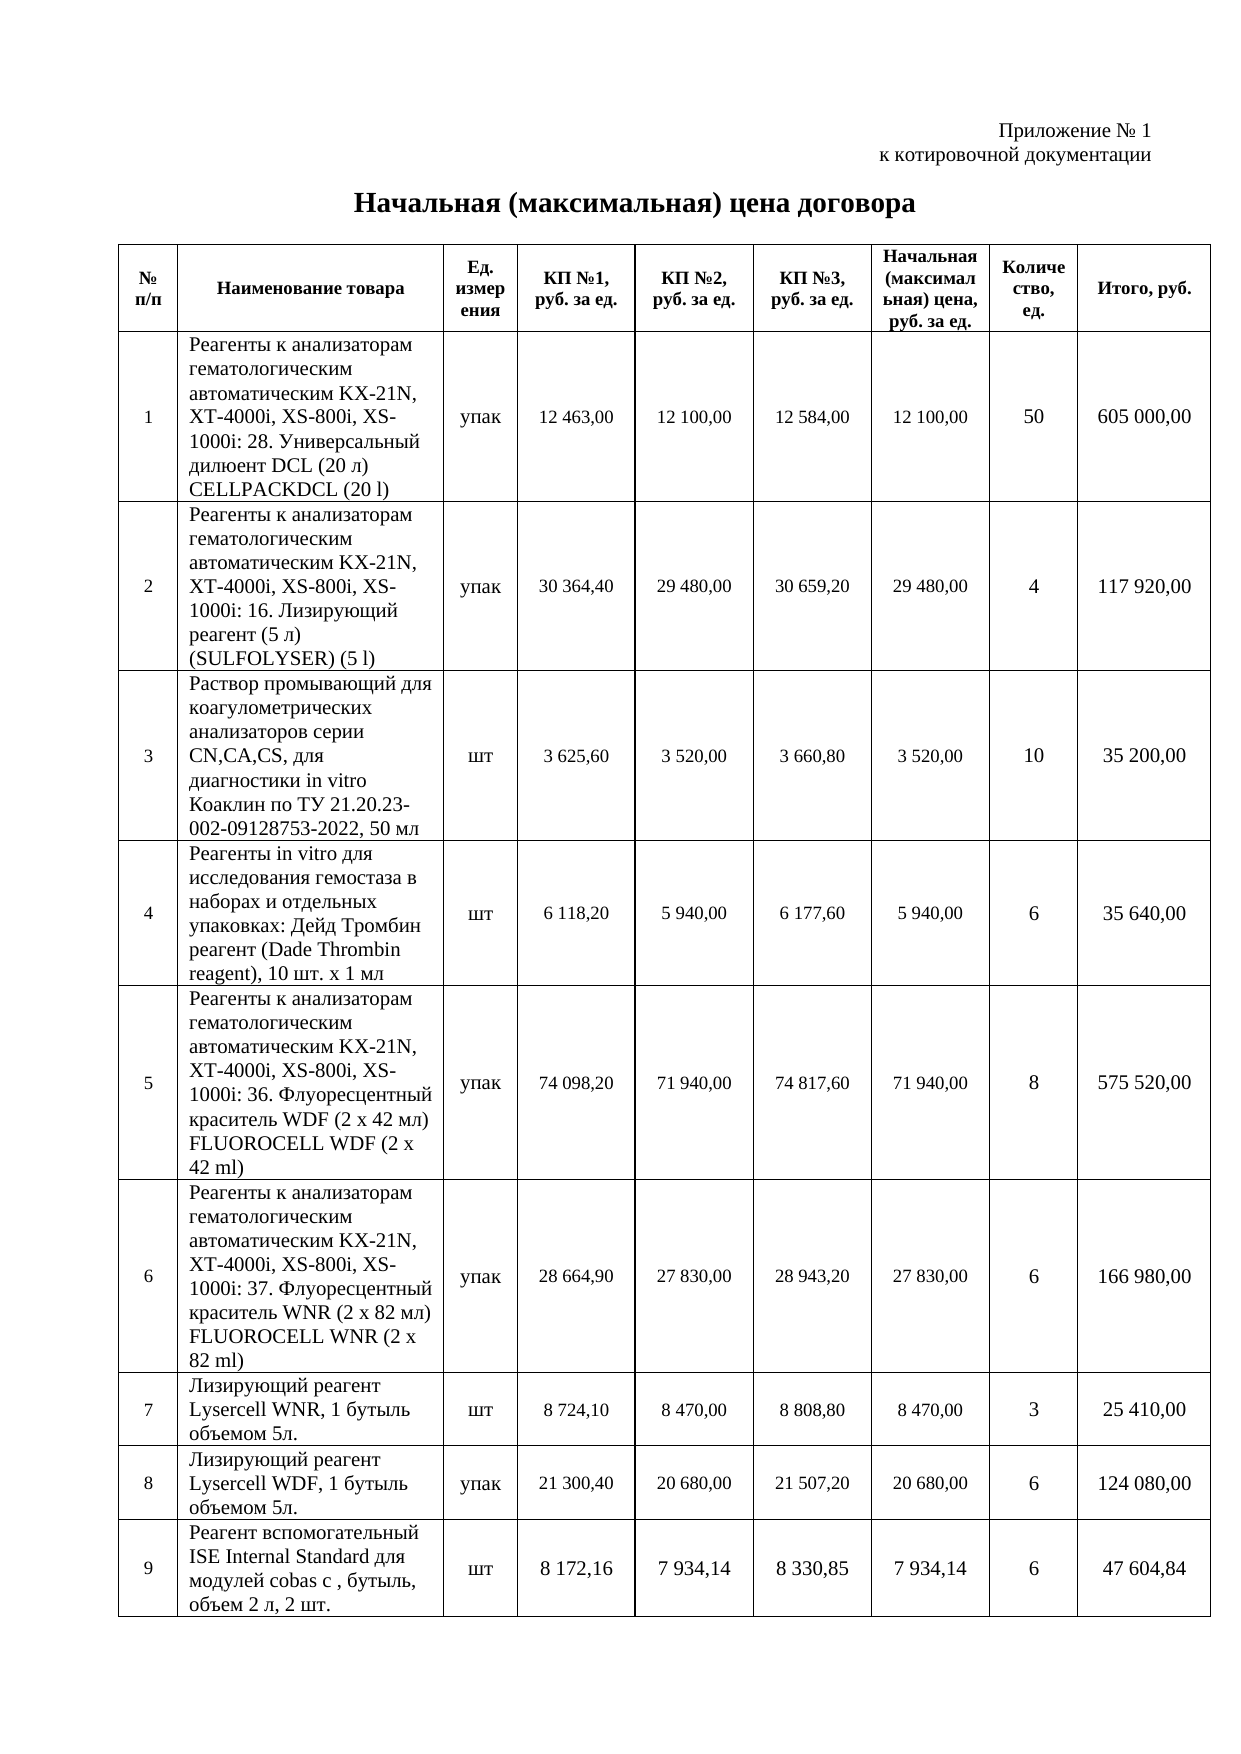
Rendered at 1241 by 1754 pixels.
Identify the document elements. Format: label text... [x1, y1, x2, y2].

table_cell Лизирующий реагент Lysercell WDF, 1 бутыль объемом 5л. [178, 1446, 443, 1519]
table_cell 3 520,00 [872, 671, 989, 840]
table_cell 4 [990, 502, 1077, 670]
table_cell 6 [990, 841, 1077, 985]
table_cell 124 080,00 [1078, 1446, 1210, 1519]
table_cell упак [444, 332, 517, 501]
table_cell 29 480,00 [872, 502, 989, 670]
table_cell 5 940,00 [872, 841, 989, 985]
table_cell шт [444, 841, 517, 985]
table_cell 21 507,20 [754, 1446, 871, 1519]
table_cell 6 [119, 1180, 177, 1372]
table_cell Реагенты к анализаторам гематологическим автоматическим KX-21N, XT-4000i, XS-800i, XS-1000i: 36. Флуоресцентный краситель WDF (2 х 42 мл) FLUOROCELL WDF (2 x 42 ml) [178, 986, 443, 1179]
table_cell 8 172,16 [518, 1520, 634, 1616]
table_cell 6 118,20 [518, 841, 634, 985]
table_cell 12 100,00 [636, 332, 753, 501]
table_cell упак [444, 502, 517, 670]
table_header Начальная (максимальная) цена, руб. за ед. [872, 245, 989, 331]
table_cell 71 940,00 [636, 986, 753, 1179]
table_header Количество, ед. [990, 245, 1077, 331]
table_cell 4 [119, 841, 177, 985]
table_cell 12 463,00 [518, 332, 634, 501]
table_cell 117 920,00 [1078, 502, 1210, 670]
table_header КП №1, руб. за ед. [518, 245, 634, 331]
table_cell 47 604,84 [1078, 1520, 1210, 1616]
table_cell 20 680,00 [636, 1446, 753, 1519]
table_header Итого, руб. [1078, 245, 1210, 331]
table_cell 30 364,40 [518, 502, 634, 670]
table_cell 35 640,00 [1078, 841, 1210, 985]
table_cell 1 [119, 332, 177, 501]
text Начальная (максимальная) цена договора [118, 185, 1152, 219]
text Приложение № 1 [118, 118, 1152, 142]
table_cell 20 680,00 [872, 1446, 989, 1519]
table_cell 50 [990, 332, 1077, 501]
table_cell Реагенты к анализаторам гематологическим автоматическим KX-21N, XT-4000i, XS-800i, XS-1000i: 28. Универсальный дилюент DCL (20 л) CELLPACKDCL (20 l) [178, 332, 443, 501]
table_cell 3 660,80 [754, 671, 871, 840]
table_cell 74 817,60 [754, 986, 871, 1179]
table_cell 8 [990, 986, 1077, 1179]
table_cell 3 625,60 [518, 671, 634, 840]
table_cell Лизирующий реагент Lysercell WNR, 1 бутыль объемом 5л. [178, 1373, 443, 1445]
table_cell 8 724,10 [518, 1373, 634, 1445]
table_cell 35 200,00 [1078, 671, 1210, 840]
table_header Наименование товара [178, 245, 443, 331]
table_cell 74 098,20 [518, 986, 634, 1179]
table_cell 166 980,00 [1078, 1180, 1210, 1372]
table_cell упак [444, 1180, 517, 1372]
table_cell 6 [990, 1180, 1077, 1372]
table_cell 27 830,00 [872, 1180, 989, 1372]
table_cell упак [444, 986, 517, 1179]
table_cell 8 330,85 [754, 1520, 871, 1616]
table_header Ед. измерения [444, 245, 517, 331]
table_cell 8 808,80 [754, 1373, 871, 1445]
table_cell 28 664,90 [518, 1180, 634, 1372]
table_cell шт [444, 671, 517, 840]
table_cell 2 [119, 502, 177, 670]
table_cell 3 520,00 [636, 671, 753, 840]
table_cell 28 943,20 [754, 1180, 871, 1372]
table_cell Реагенты in vitro для исследования гемостаза в наборах и отдельных упаковках: Дейд Тромбин реагент (Dade Thrombin reagent), 10 шт. х 1 мл [178, 841, 443, 985]
table_cell 7 934,14 [872, 1520, 989, 1616]
table_cell 10 [990, 671, 1077, 840]
table_cell шт [444, 1373, 517, 1445]
table_cell 6 [990, 1446, 1077, 1519]
table_cell 27 830,00 [636, 1180, 753, 1372]
table_cell 5 [119, 986, 177, 1179]
table_cell 7 [119, 1373, 177, 1445]
table_cell 3 [990, 1373, 1077, 1445]
table_header КП №3, руб. за ед. [754, 245, 871, 331]
table_header КП №2, руб. за ед. [636, 245, 753, 331]
table_cell Реагенты к анализаторам гематологическим автоматическим KX-21N, XT-4000i, XS-800i, XS-1000i: 37. Флуоресцентный краситель WNR (2 х 82 мл) FLUOROCELL WNR (2 x 82 ml) [178, 1180, 443, 1372]
table_cell Реагенты к анализаторам гематологическим автоматическим KX-21N, XT-4000i, XS-800i, XS-1000i: 16. Лизирующий реагент (5 л) (SULFOLYSER) (5 l) [178, 502, 443, 670]
table_cell 29 480,00 [636, 502, 753, 670]
table_cell 8 470,00 [872, 1373, 989, 1445]
text к котировочной документации [118, 142, 1152, 166]
table_cell 8 470,00 [636, 1373, 753, 1445]
table_cell 25 410,00 [1078, 1373, 1210, 1445]
table_cell шт [444, 1520, 517, 1616]
table_cell 605 000,00 [1078, 332, 1210, 501]
table_cell 3 [119, 671, 177, 840]
table_cell 7 934,14 [636, 1520, 753, 1616]
table_cell 12 100,00 [872, 332, 989, 501]
table_cell 8 [119, 1446, 177, 1519]
table_header № п/п [119, 245, 177, 331]
table_cell 5 940,00 [636, 841, 753, 985]
table_cell 6 177,60 [754, 841, 871, 985]
table_cell Реагент вспомогательный ISE Internal Standard для модулей cobas c , бутыль, объем 2 л, 2 шт. [178, 1520, 443, 1616]
table_cell упак [444, 1446, 517, 1519]
table_cell 9 [119, 1520, 177, 1616]
table_cell 6 [990, 1520, 1077, 1616]
table_cell 21 300,40 [518, 1446, 634, 1519]
table_cell 12 584,00 [754, 332, 871, 501]
table_cell 30 659,20 [754, 502, 871, 670]
table_cell 71 940,00 [872, 986, 989, 1179]
table_cell 575 520,00 [1078, 986, 1210, 1179]
table_cell Раствор промывающий для коагулометрических анализаторов серии CN,CA,CS, для диагностики in vitro Коаклин по ТУ 21.20.23-002-09128753-2022, 50 мл [178, 671, 443, 840]
